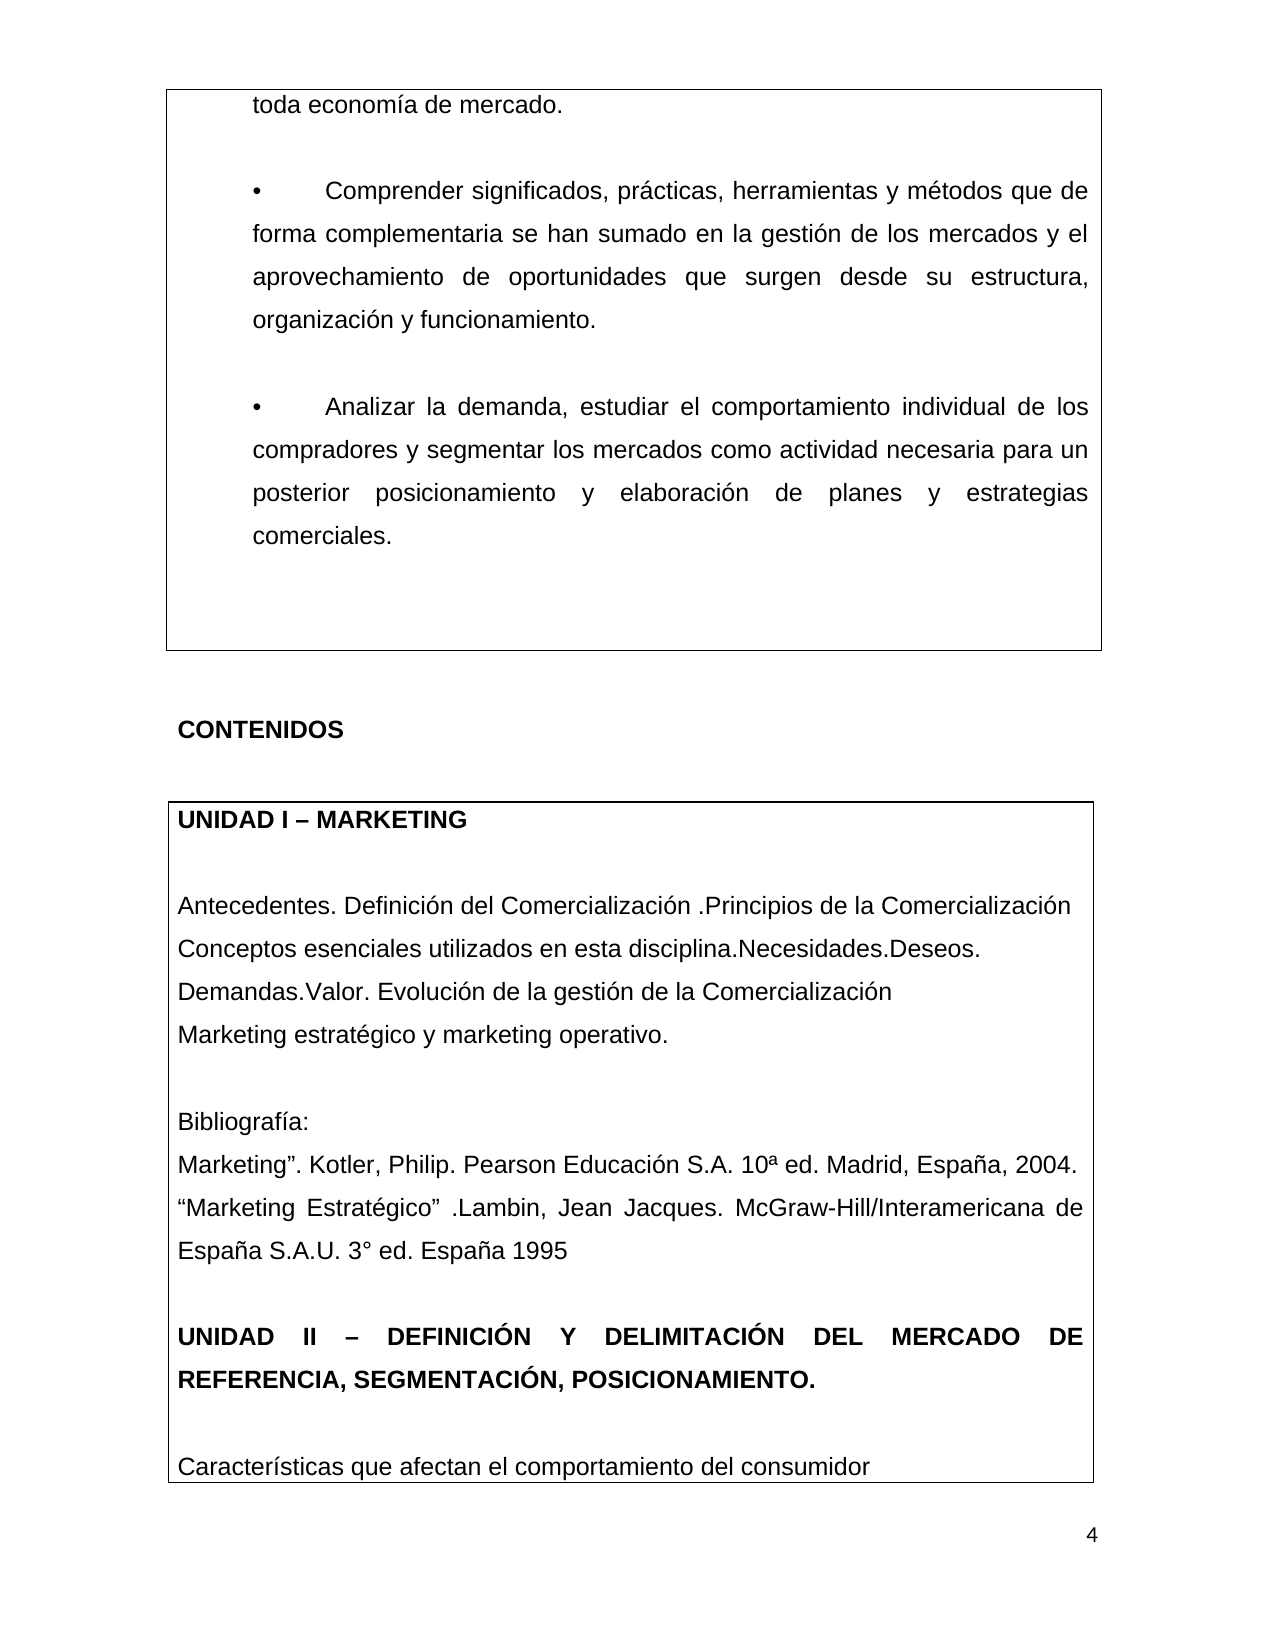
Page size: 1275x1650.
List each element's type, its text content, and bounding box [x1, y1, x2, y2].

text Bibliografía: [169, 1103, 1093, 1135]
text Conceptos esenciales utilizados en esta disciplina.Necesidades.Deseos. [169, 931, 1093, 963]
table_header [167, 90, 1101, 650]
text CONTENIDOS [177, 715, 1098, 744]
text Marketing estratégico y marketing operativo. [169, 1017, 1093, 1049]
text Demandas.Valor. Evolución de la gestión de la Comercialización [169, 974, 1093, 1006]
text UNIDAD II – DEFINICIÓN Y DELIMITACIÓN DEL MERCADO DE REFERENCIA, SEGMENTACIÓN, POSICIONAMIENTO. [169, 1319, 1093, 1394]
text Antecedentes. Definición del Comercialización .Principios de la Comercialización [169, 888, 1093, 919]
text UNIDAD I – MARKETING [169, 803, 1093, 833]
text “Marketing Estratégico” .Lambin, Jean Jacques. McGraw-Hill/Interamericana de España S.A.U. 3° ed. España 1995 [169, 1189, 1093, 1264]
text Marketing”. Kotler, Philip. Pearson Educación S.A. 10ª ed. Madrid, España, 2004. [169, 1146, 1093, 1178]
text Características que afectan el comportamiento del consumidor [169, 1448, 1093, 1482]
